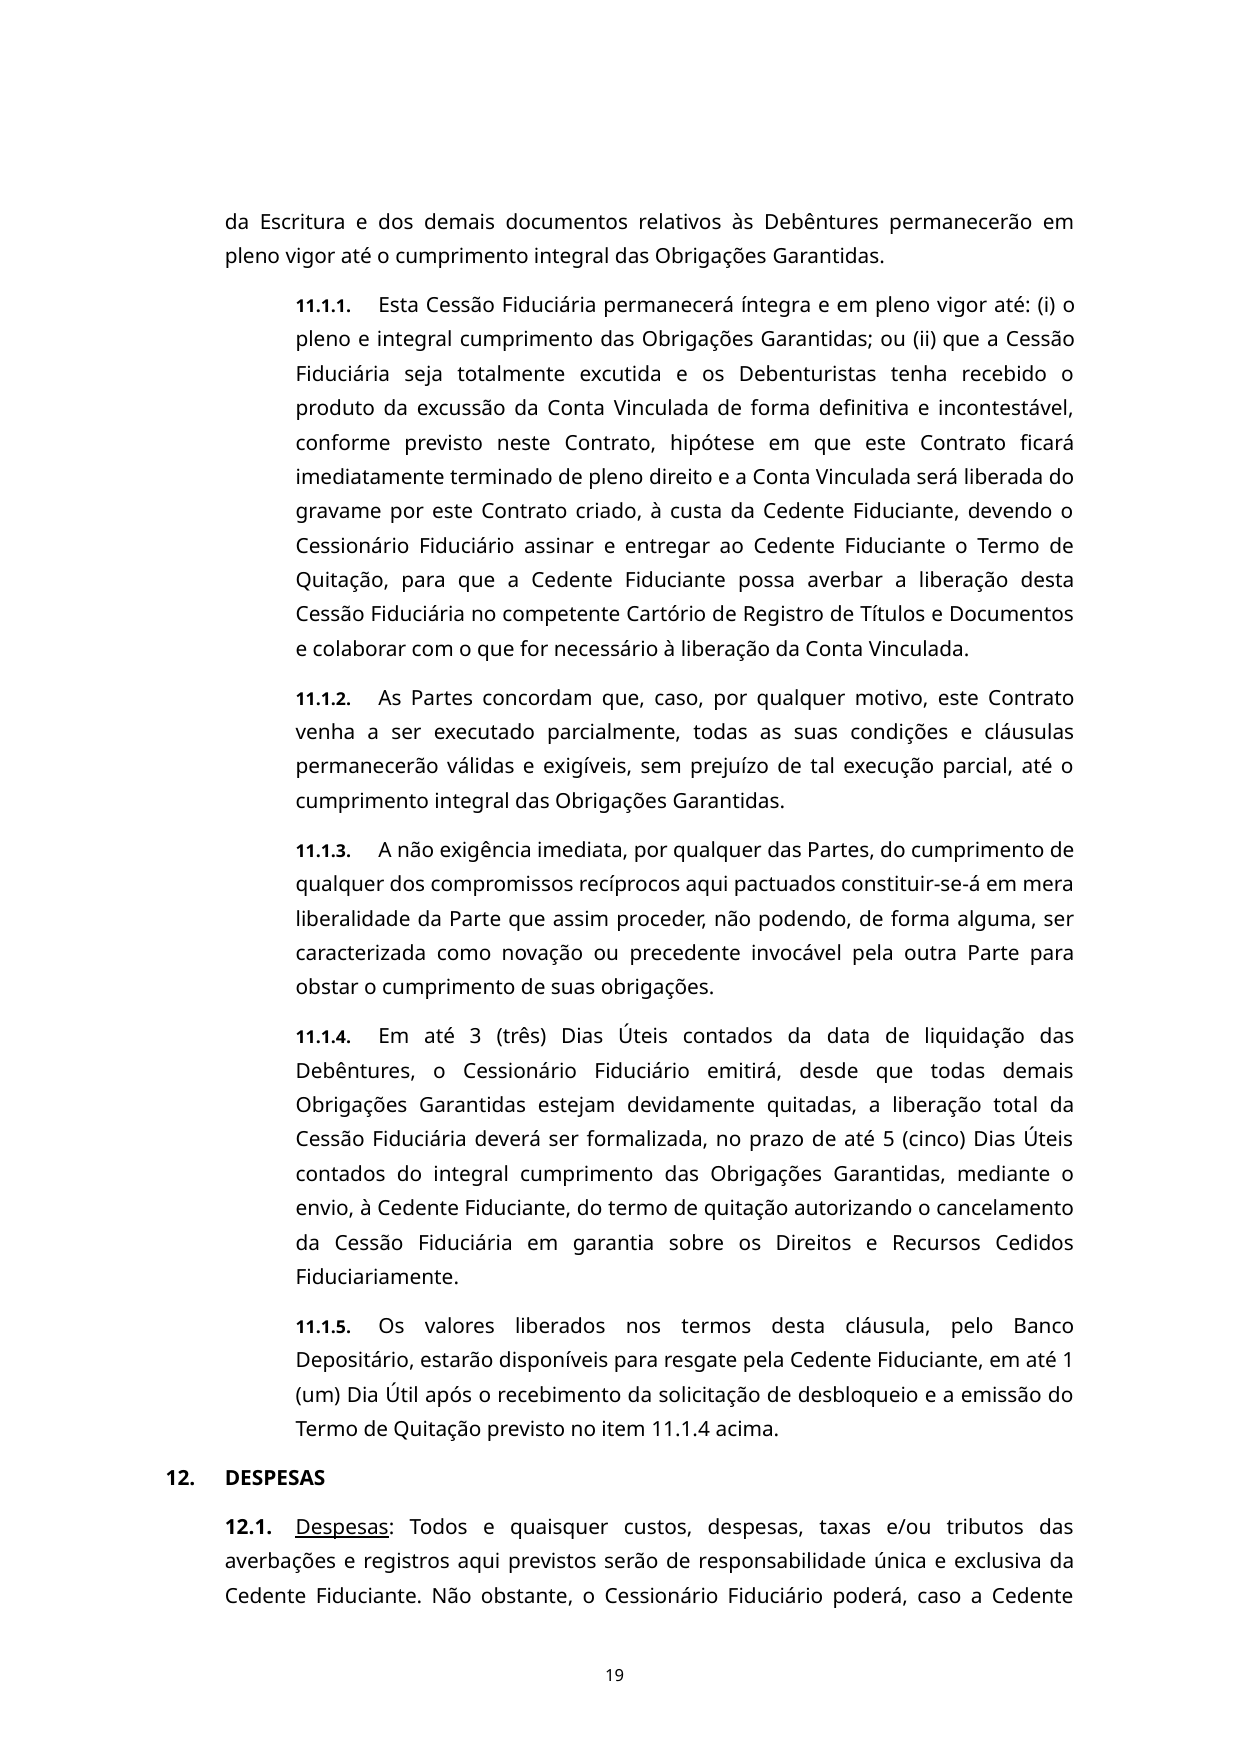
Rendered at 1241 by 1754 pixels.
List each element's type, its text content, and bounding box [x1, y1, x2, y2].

text As Partes concordam que, caso, por qualquer motivo, este Contrato venha a ser executado parcialmente, todas as suas condições e cláusulas permanecerão válidas e exigíveis, sem prejuízo de tal execução parcial, até o cumprimento integral das Obrigações Garantidas. [295, 683, 1075, 814]
text A não exigência imediata, por qualquer das Partes, do cumprimento de qualquer dos compromissos recíprocos aqui pactuados constituir-se-á em mera liberalidade da Parte que assim proceder, não podendo, de forma alguma, ser caracterizada como novação ou precedente invocável pela outra Parte para obstar o cumprimento de suas obrigações. [295, 835, 1075, 1001]
text Em até 3 (três) Dias Úteis contados da data de liquidação das Debêntures, o Cessionário Fiduciário emitirá, desde que todas demais Obrigações Garantidas estejam devidamente quitadas, a liberação total da Cessão Fiduciária deverá ser formalizada, no prazo de até 5 (cinco) Dias Úteis contados do integral cumprimento das Obrigações Garantidas, mediante o envio, à Cedente Fiduciante, do termo de quitação autorizando o cancelamento da Cessão Fiduciária em garantia sobre os Direitos e Recursos Cedidos Fiduciariamente. [295, 1021, 1075, 1290]
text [224, 207, 1075, 269]
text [224, 1512, 1075, 1609]
text DESPESAS [165, 1463, 1075, 1491]
text Esta Cessão Fiduciária permanecerá íntegra e em pleno vigor até: (i) o pleno e integral cumprimento das Obrigações Garantidas; ou (ii) que a Cessão Fiduciária seja totalmente excutida e os Debenturistas tenha recebido o produto da excussão da Conta Vinculada de forma definitiva e incontestável, conforme previsto neste Contrato, hipótese em que este Contrato ficará imediatamente terminado de pleno direito e a Conta Vinculada será liberada do gravame por este Contrato criado, à custa da Cedente Fiduciante, devendo o Cessionário Fiduciário assinar e entregar ao Cedente Fiduciante o Termo de Quitação, para que a Cedente Fiduciante possa averbar a liberação desta Cessão Fiduciária no competente Cartório de Registro de Títulos e Documentos e colaborar com o que for necessário à liberação da Conta Vinculada. [295, 290, 1075, 662]
text Os valores liberados nos termos desta cláusula, pelo Banco Depositário, estarão disponíveis para resgate pela Cedente Fiduciante, em até 1 (um) Dia Útil após o recebimento da solicitação de desbloqueio e a emissão do Termo de Quitação previsto no item 11.1.4 acima. [295, 1311, 1075, 1442]
